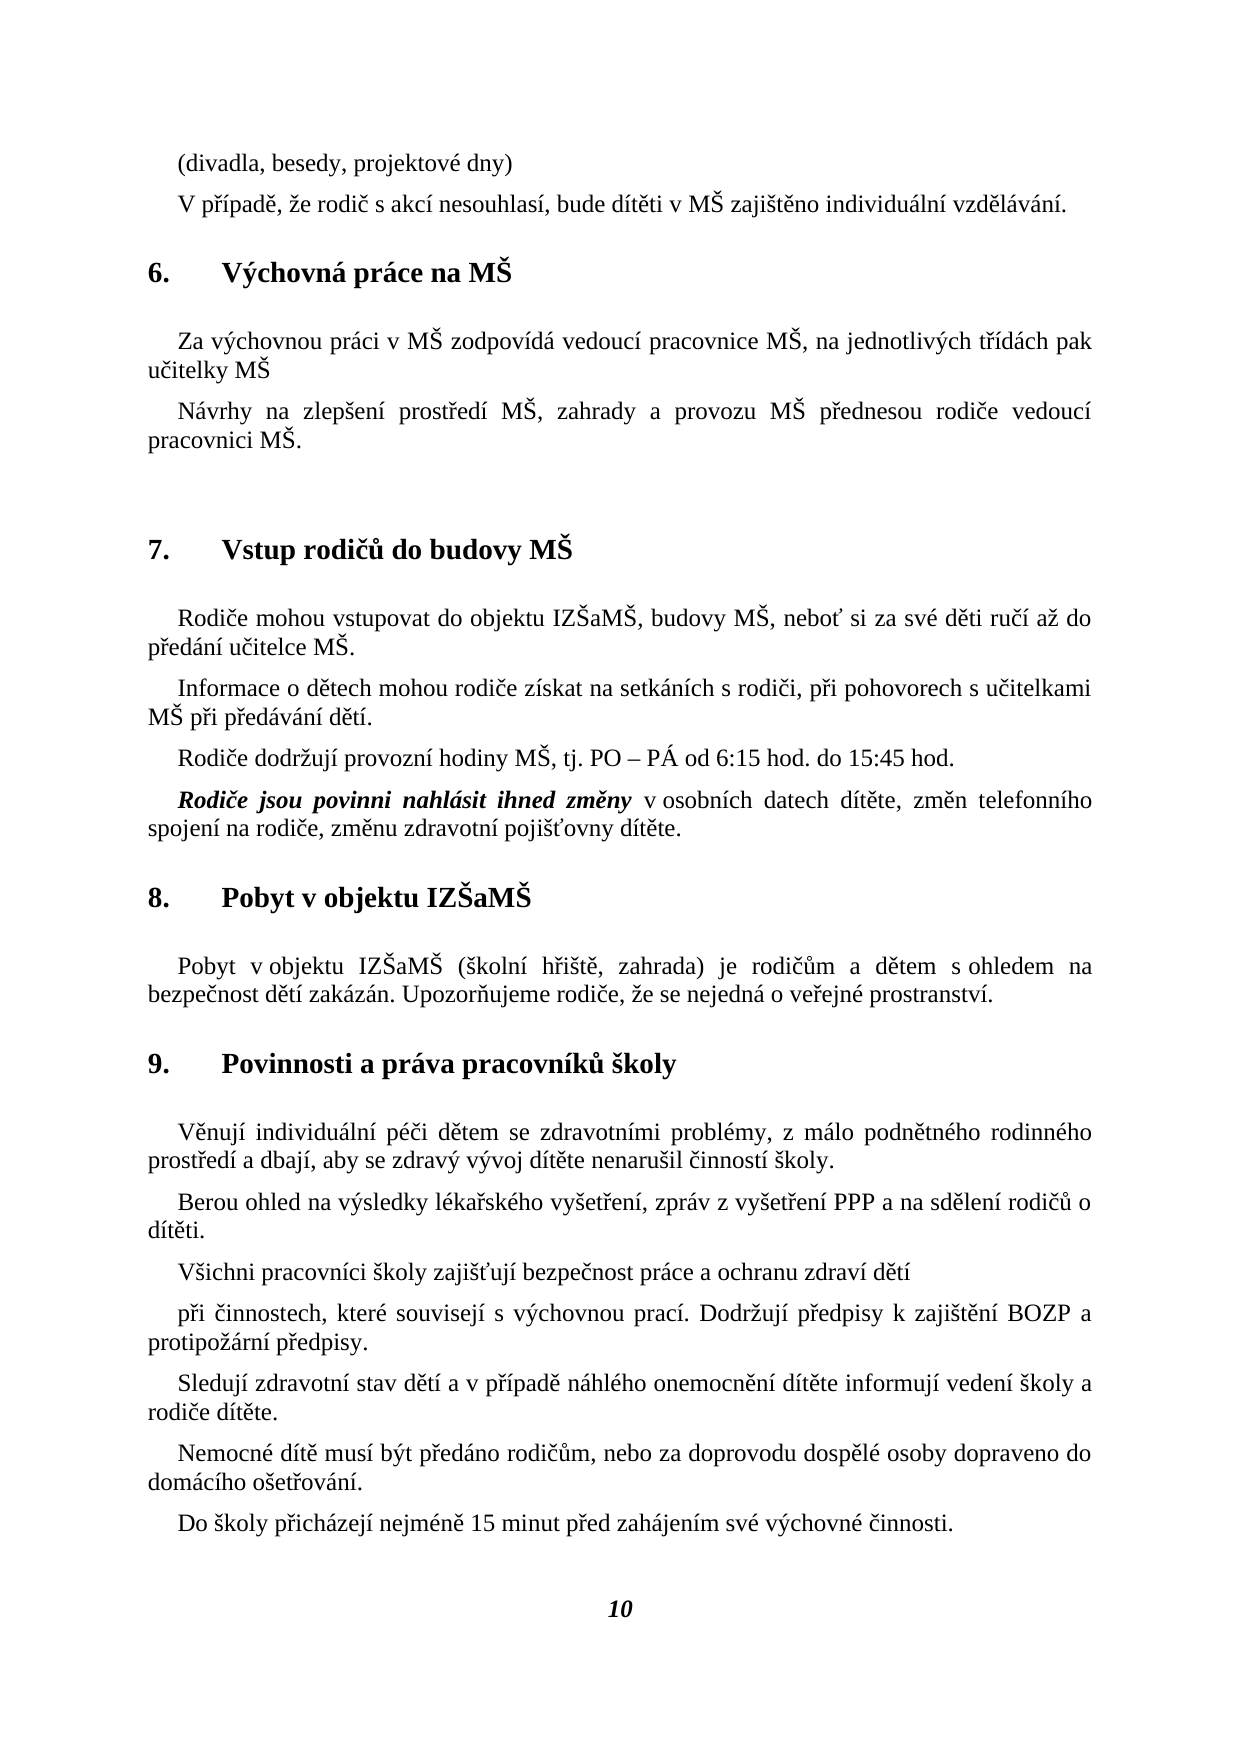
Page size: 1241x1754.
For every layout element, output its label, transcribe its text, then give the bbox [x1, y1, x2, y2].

text Za výchovnou práci v MŠ zodpovídá vedoucí pracovnice MŠ, na jednotlivých třídách pak učitelky MŠ [148, 326, 1093, 384]
text Návrhy na zlepšení prostředí MŠ, zahrady a provozu MŠ přednesou rodiče vedoucí pracovnici MŠ. [148, 396, 1093, 454]
text Pobyt v objektu IZŠaMŠ (školní hřiště, zahrada) je rodičům a dětem s ohledem na bezpečnost dětí zakázán. Upozorňujeme rodiče, že se nejedná o veřejné prostranství. [148, 951, 1093, 1008]
text Všichni pracovníci školy zajišťují bezpečnost práce a ochranu zdraví dětí [148, 1257, 1093, 1286]
text Do školy přicházejí nejméně 15 minut před zahájením své výchovné činnosti. [148, 1508, 1093, 1537]
text (divadla, besedy, projektové dny) [148, 148, 1093, 176]
subtitle Povinnosti a práva pracovníků školy [148, 1046, 1093, 1079]
text Rodiče dodržují provozní hodiny MŠ, tj. PO – PÁ od 6:15 hod. do 15:45 hod. [148, 743, 1093, 772]
text Nemocné dítě musí být předáno rodičům, nebo za doprovodu dospělé osoby dopraveno do domácího ošetřování. [148, 1438, 1093, 1496]
subtitle Vstup rodičů do budovy MŠ [148, 532, 1093, 566]
text Berou ohled na výsledky lékařského vyšetření, zpráv z vyšetření PPP a na sdělení rodičů o dítěti. [148, 1187, 1093, 1244]
text Rodiče jsou povinni nahlásit ihned změny v osobních datech dítěte, změn telefonního spojení na rodiče, změnu zdravotní pojišťovny dítěte. [148, 785, 1093, 842]
text Informace o dětech mohou rodiče získat na setkáních s rodiči, při pohovorech s učitelkami MŠ při předávání dětí. [148, 673, 1093, 731]
text Věnují individuální péči dětem se zdravotními problémy, z málo podnětného rodinného prostředí a dbají, aby se zdravý vývoj dítěte nenarušil činností školy. [148, 1117, 1093, 1174]
subtitle Výchovná práce na MŠ [148, 255, 1093, 289]
text při činnostech, které souvisejí s výchovnou prací. Dodržují předpisy k zajištění BOZP a protipožární předpisy. [148, 1298, 1093, 1356]
text V případě, že rodič s akcí nesouhlasí, bude dítěti v MŠ zajištěno individuální vzdělávání. [148, 189, 1093, 218]
text Sledují zdravotní stav dětí a v případě náhlého onemocnění dítěte informují vedení školy a rodiče dítěte. [148, 1368, 1093, 1426]
subtitle Pobyt v objektu IZŠaMŠ [148, 880, 1093, 913]
text Rodiče mohou vstupovat do objektu IZŠaMŠ, budovy MŠ, neboť si za své děti ručí až do předání učitelce MŠ. [148, 603, 1093, 661]
